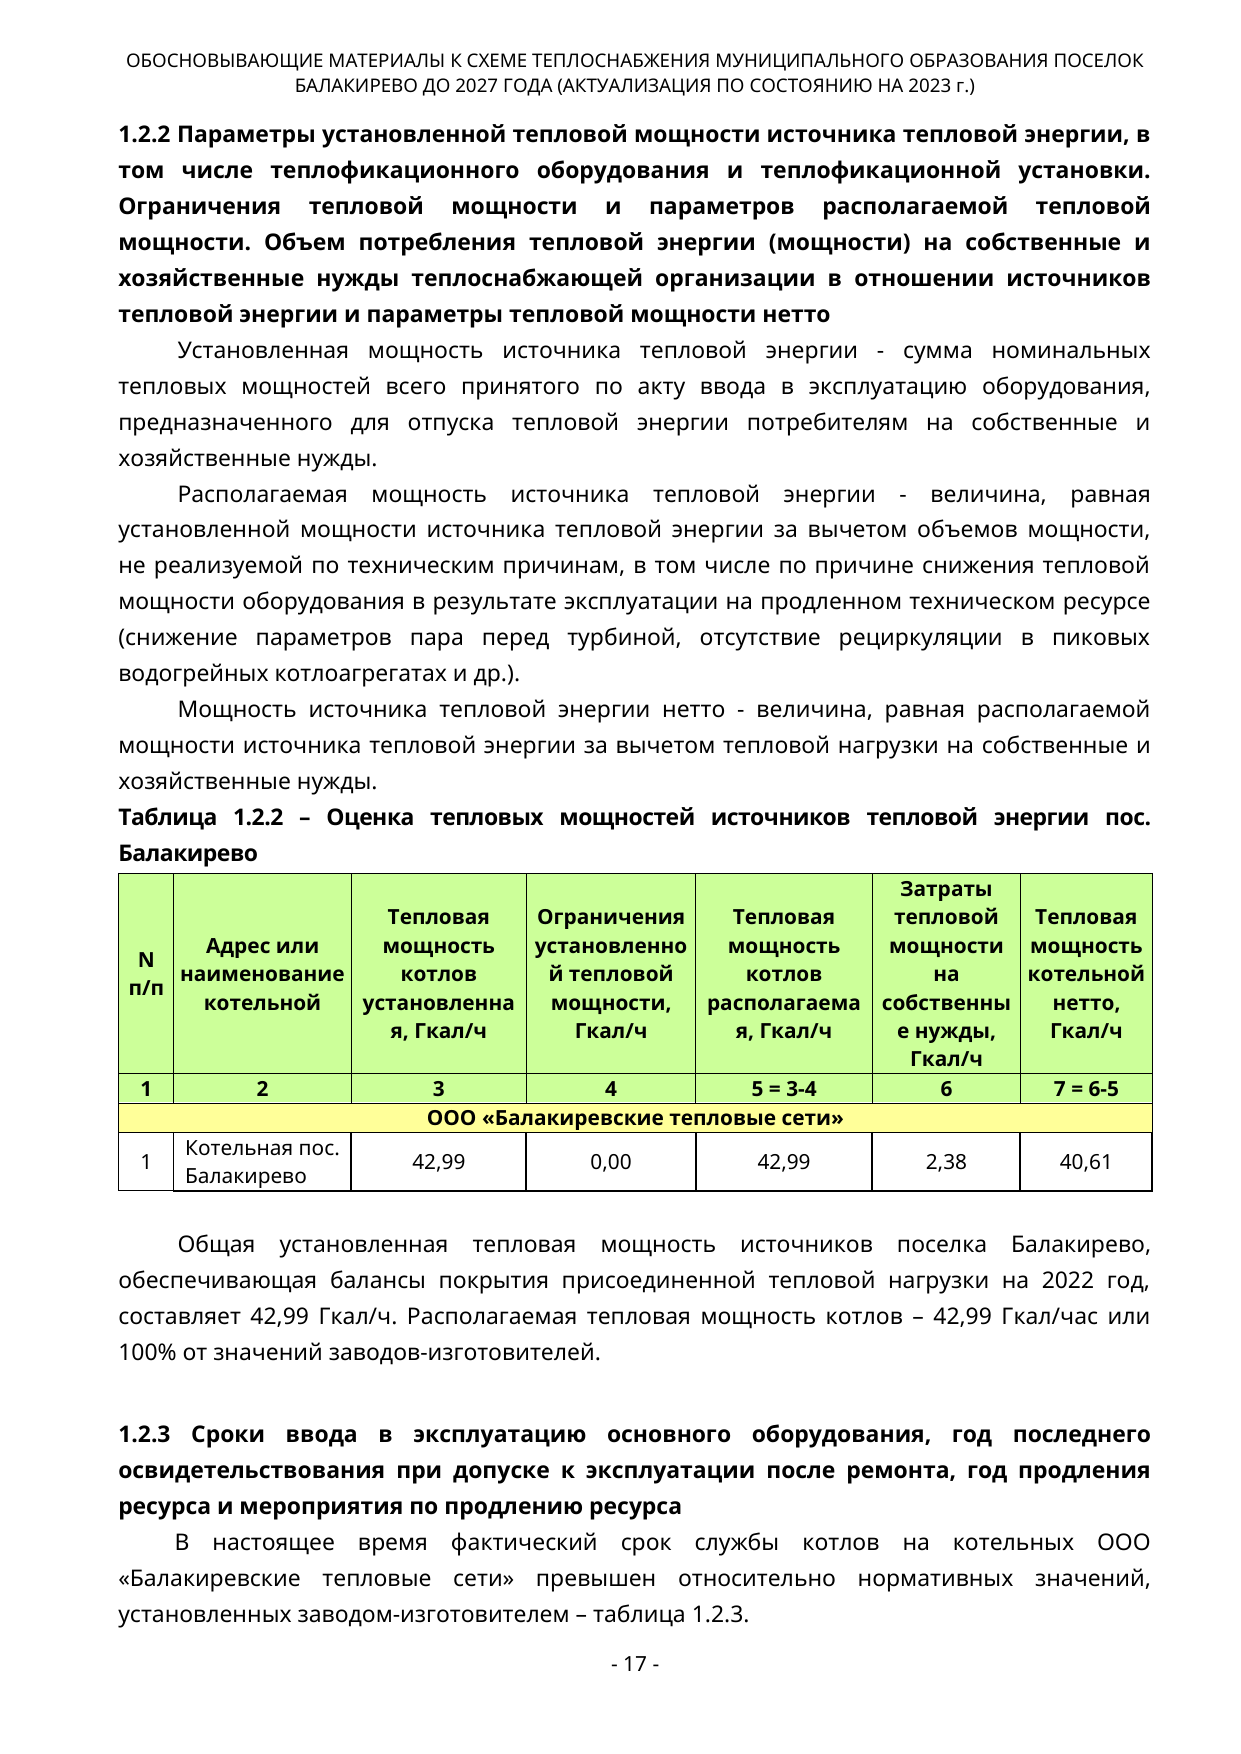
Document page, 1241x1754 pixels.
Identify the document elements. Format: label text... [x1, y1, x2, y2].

text Общая установленная тепловая мощность источников поселка Балакирево, обеспечивающая балансы покрытия присоединенной тепловой нагрузки на 2022 год, составляет 42,99 Гкал/ч. Располагаемая тепловая мощность котлов – 42,99 Гкал/час или 100% от значений заводов-изготовителей. [118, 1228, 1152, 1367]
table_header Адрес или наименование котельной [174, 874, 351, 1073]
table_cell 3 [352, 1074, 526, 1102]
table_cell 4 [527, 1074, 695, 1102]
text 1.2.2 Параметры установленной тепловой мощности источника тепловой энергии, в том числе теплофикационного оборудования и теплофикационной установки. Ограничения тепловой мощности и параметров располагаемой тепловой мощности. Объем потребления тепловой энергии (мощности) на собственные и хозяйственные нужды теплоснабжающей организации в отношении источников тепловой энергии и параметры тепловой мощности нетто [118, 118, 1152, 329]
table_cell 1 [119, 1074, 173, 1102]
table_cell 1 [119, 1133, 173, 1190]
text Мощность источника тепловой энергии нетто - величина, равная располагаемой мощности источника тепловой энергии за вычетом тепловой нагрузки на собственные и хозяйственные нужды. [118, 693, 1152, 796]
table_header Тепловая мощность котельной нетто, Гкал/ч [1021, 874, 1152, 1073]
table_header Затраты тепловой мощности на собственные нужды, Гкал/ч [873, 874, 1020, 1073]
table_header Ограничения установленной тепловой мощности, Гкал/ч [527, 874, 695, 1073]
table_header Тепловая мощность котлов установленная, Гкал/ч [352, 874, 526, 1073]
text Располагаемая мощность источника тепловой энергии - величина, равная установленной мощности источника тепловой энергии за вычетом объемов мощности, не реализуемой по техническим причинам, в том числе по причине снижения тепловой мощности оборудования в результате эксплуатации на продленном техническом ресурсе (снижение параметров пара перед турбиной, отсутствие рециркуляции в пиковых водогрейных котлоагрегатах и др.). [118, 477, 1152, 688]
table_cell 7 = 6-5 [1021, 1074, 1152, 1102]
text Таблица 1.2.2 – Оценка тепловых мощностей источников тепловой энергии пос. Балакирево [118, 801, 1152, 868]
text Установленная мощность источника тепловой энергии - сумма номинальных тепловых мощностей всего принятого по акту ввода в эксплуатацию оборудования, предназначенного для отпуска тепловой энергии потребителям на собственные и хозяйственные нужды. [118, 334, 1152, 473]
table_cell 0,00 [527, 1133, 695, 1190]
text 1.2.3 Сроки ввода в эксплуатацию основного оборудования, год последнего освидетельствования при допуске к эксплуатации после ремонта, год продления ресурса и мероприятия по продлению ресурса [118, 1418, 1152, 1522]
table_cell 42,99 [697, 1133, 871, 1190]
table_cell 40,61 [1021, 1133, 1151, 1190]
table_header Тепловая мощность котлов располагаемая, Гкал/ч [696, 874, 872, 1073]
table_cell 6 [873, 1074, 1020, 1102]
table_cell 2 [174, 1074, 351, 1102]
table_cell 42,99 [352, 1133, 525, 1190]
table_header N п/п [119, 874, 173, 1073]
table_cell 2,38 [873, 1133, 1019, 1190]
table_cell Котельная пос. Балакирево [174, 1133, 350, 1190]
table_cell ООО «Балакиревские тепловые сети» [119, 1104, 1152, 1132]
table_cell 5 = 3-4 [696, 1074, 872, 1102]
text В настоящее время фактический срок службы котлов на котельных ООО «Балакиревские тепловые сети» превышен относительно нормативных значений, установленных заводом-изготовителем – таблица 1.2.3. [118, 1526, 1152, 1629]
